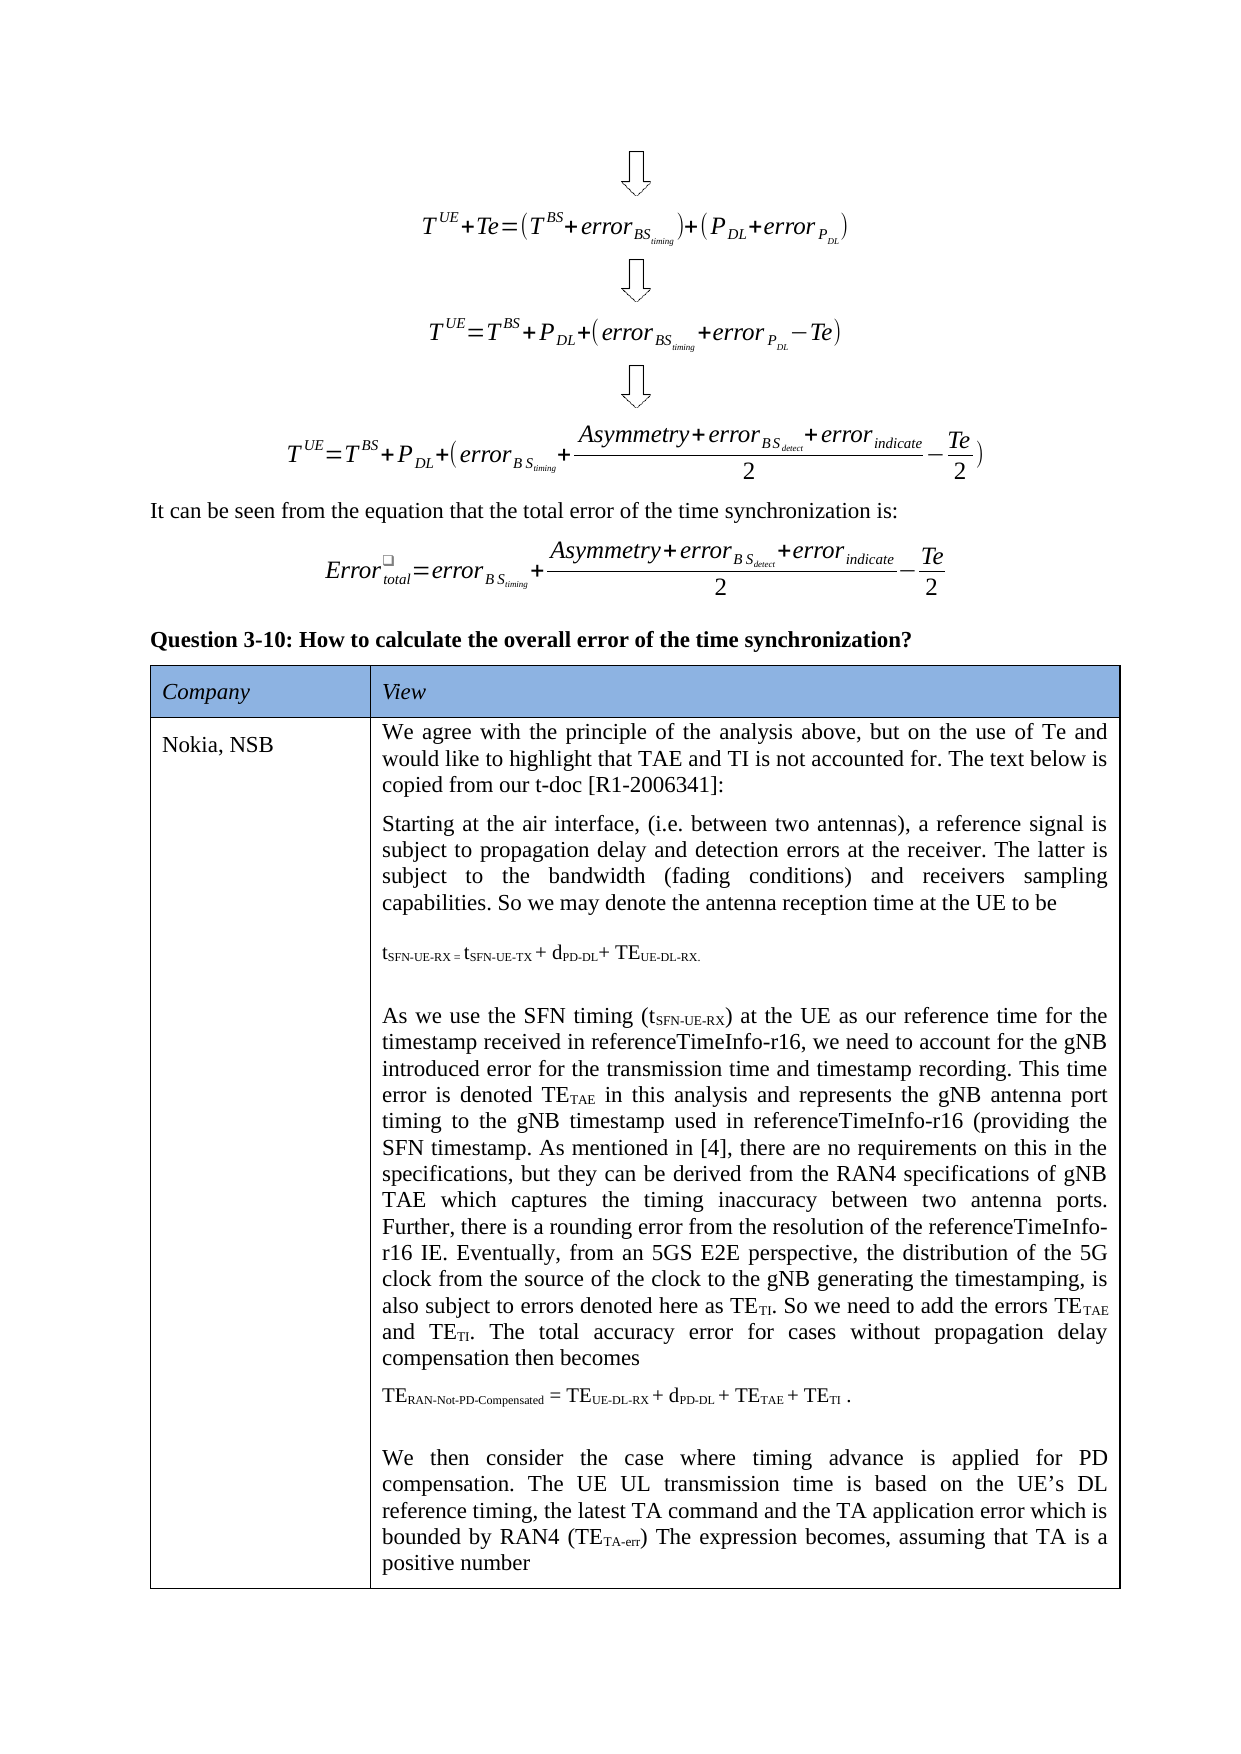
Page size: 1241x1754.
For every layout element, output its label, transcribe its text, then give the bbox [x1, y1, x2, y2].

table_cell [371, 718, 1119, 1588]
table_header View [371, 666, 1119, 717]
text It can be seen from the equation that the total error of the time synchronization is: [150, 497, 1120, 524]
text Question 3-10: How to calculate the overall error of the time synchronization? [150, 626, 1120, 652]
table_cell Nokia, NSB [151, 718, 370, 1588]
table_header Company [151, 666, 370, 717]
